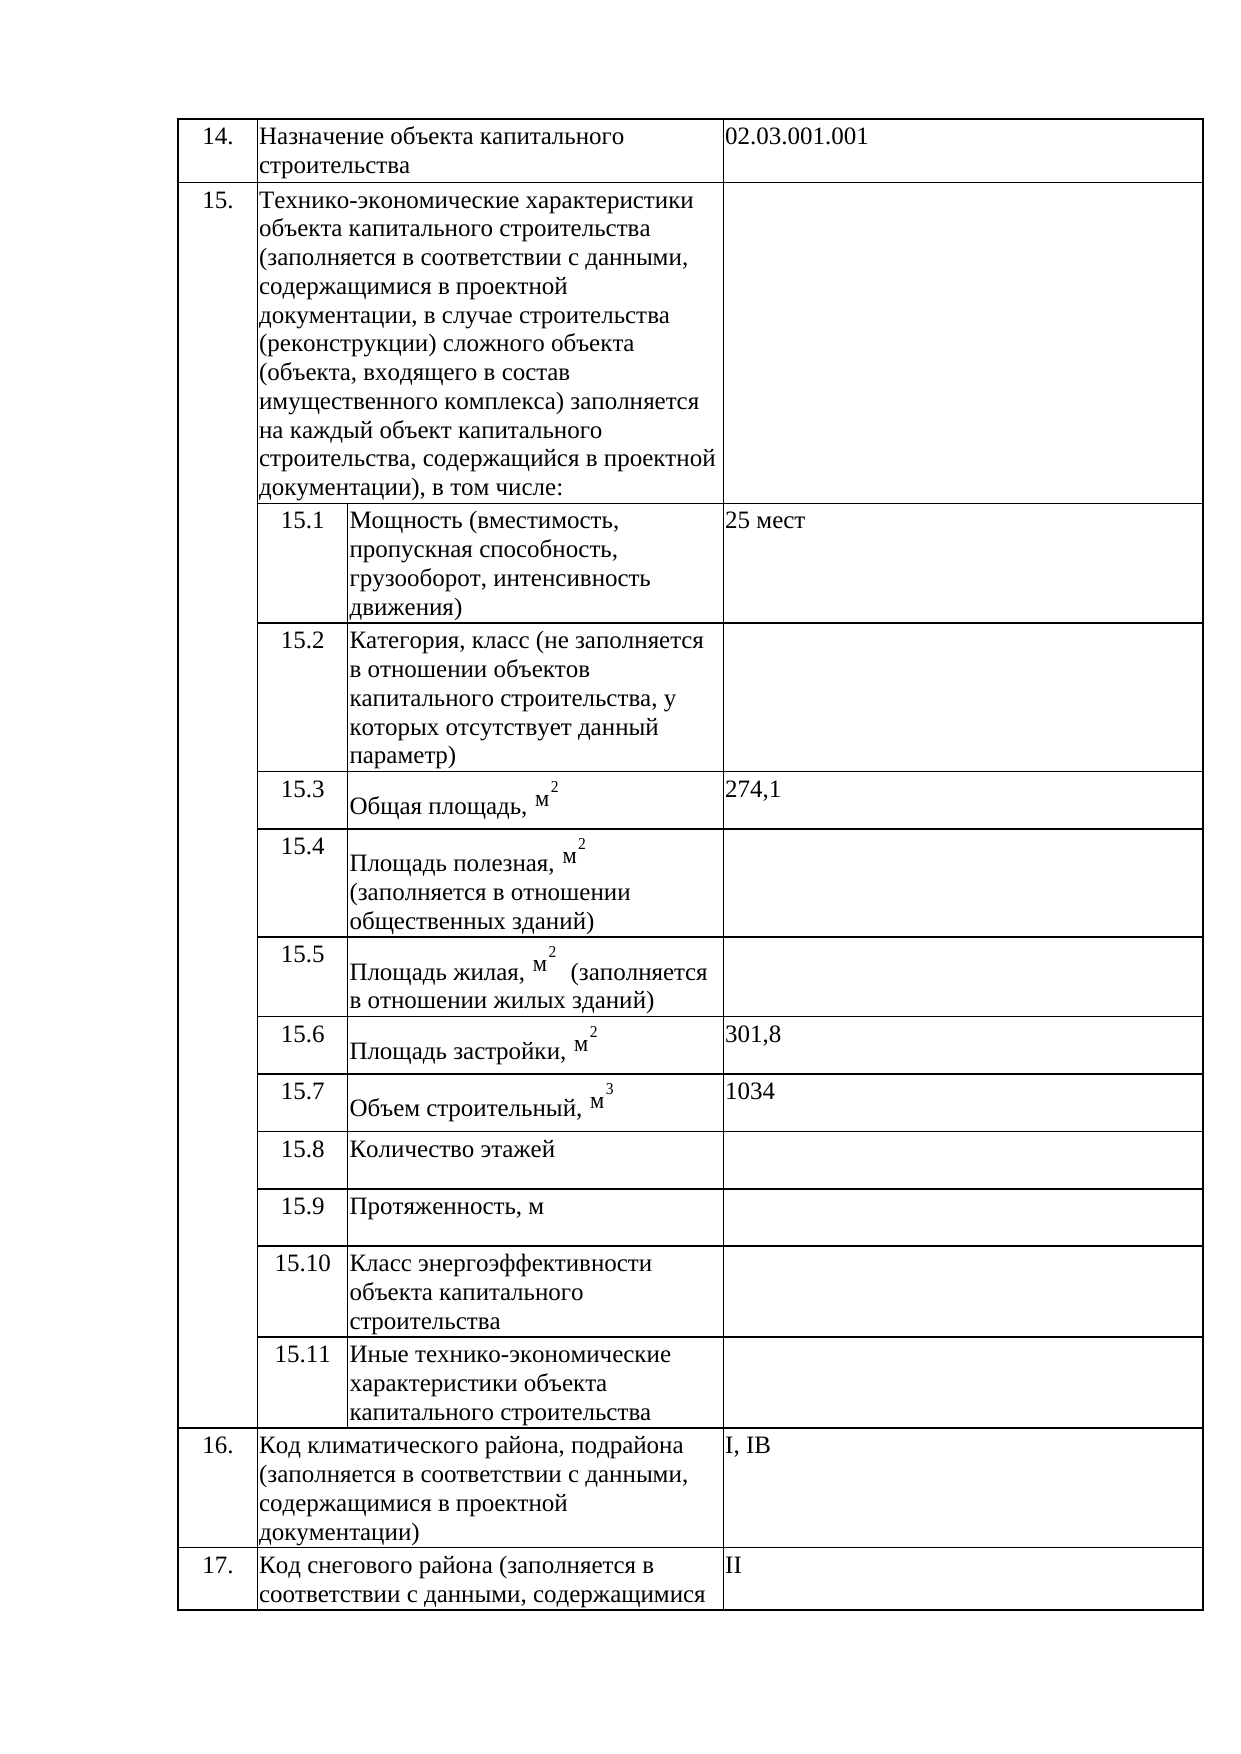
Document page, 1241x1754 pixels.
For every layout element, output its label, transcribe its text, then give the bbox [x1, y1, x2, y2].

table_cell 15.8 [258, 1132, 347, 1188]
table_cell 15.3 [258, 772, 347, 828]
table_cell [724, 1247, 1202, 1336]
table_cell 15.1 [258, 504, 347, 622]
table_cell 16. [179, 1429, 257, 1547]
table_cell 02.03.001.001 [724, 120, 1202, 182]
table_cell Площадь полезная, (заполняется в отношении общественных зданий) [348, 830, 723, 936]
table_cell Класс энергоэффективности объекта капитального строительства [348, 1247, 723, 1336]
table_cell [724, 183, 1202, 502]
table_cell Категория, класс (не заполняется в отношении объектов капитального строительства, у которых отсутствует данный параметр) [348, 624, 723, 771]
table_cell Количество этажей [348, 1132, 723, 1188]
table_cell Мощность (вместимость, пропускная способность, грузооборот, интенсивность движения) [348, 504, 723, 622]
table_cell 14. [179, 120, 257, 182]
table_cell 15. [179, 183, 257, 1427]
table_cell 301,8 [724, 1017, 1202, 1073]
table_cell 15.10 [258, 1247, 347, 1336]
table_cell 15.7 [258, 1075, 347, 1131]
table_cell Объем строительный, [348, 1075, 723, 1131]
table_cell Назначение объекта капитального строительства [258, 120, 723, 182]
table_cell 274,1 [724, 772, 1202, 828]
table_cell Иные технико-экономические характеристики объекта капитального строительства [348, 1338, 723, 1427]
table_cell II [724, 1548, 1202, 1609]
table_cell 15.9 [258, 1190, 347, 1245]
table_cell [724, 1338, 1202, 1427]
table_cell 15.4 [258, 830, 347, 936]
table_cell [724, 624, 1202, 771]
table_cell [724, 1190, 1202, 1245]
table_cell [724, 1132, 1202, 1188]
table_cell I, IВ [724, 1429, 1202, 1547]
table_cell Протяженность, м [348, 1190, 723, 1245]
table_cell Технико-экономические характеристики объекта капитального строительства (заполняется в соответствии с данными, содержащимися в проектной документации, в случае строительства (реконструкции) сложного объекта (объекта, входящего в состав имущественного комплекса) заполняется на каждый объект капитального строительства, содержащийся в проектной документации), в том числе: [258, 183, 723, 502]
table_cell [724, 938, 1202, 1016]
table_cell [258, 1548, 723, 1609]
table_cell 17. [179, 1548, 257, 1609]
table_cell 15.5 [258, 938, 347, 1016]
table_cell 15.11 [258, 1338, 347, 1427]
table_cell Площадь жилая, (заполняется в отношении жилых зданий) [348, 938, 723, 1016]
table_cell Общая площадь, [348, 772, 723, 828]
table_cell 25 мест [724, 504, 1202, 622]
table_cell [724, 830, 1202, 936]
table_cell 1034 [724, 1075, 1202, 1131]
table_cell 15.6 [258, 1017, 347, 1073]
table_cell Площадь застройки, [348, 1017, 723, 1073]
table_cell Код климатического района, подрайона (заполняется в соответствии с данными, содержащимися в проектной документации) [258, 1429, 723, 1547]
table_cell 15.2 [258, 624, 347, 771]
